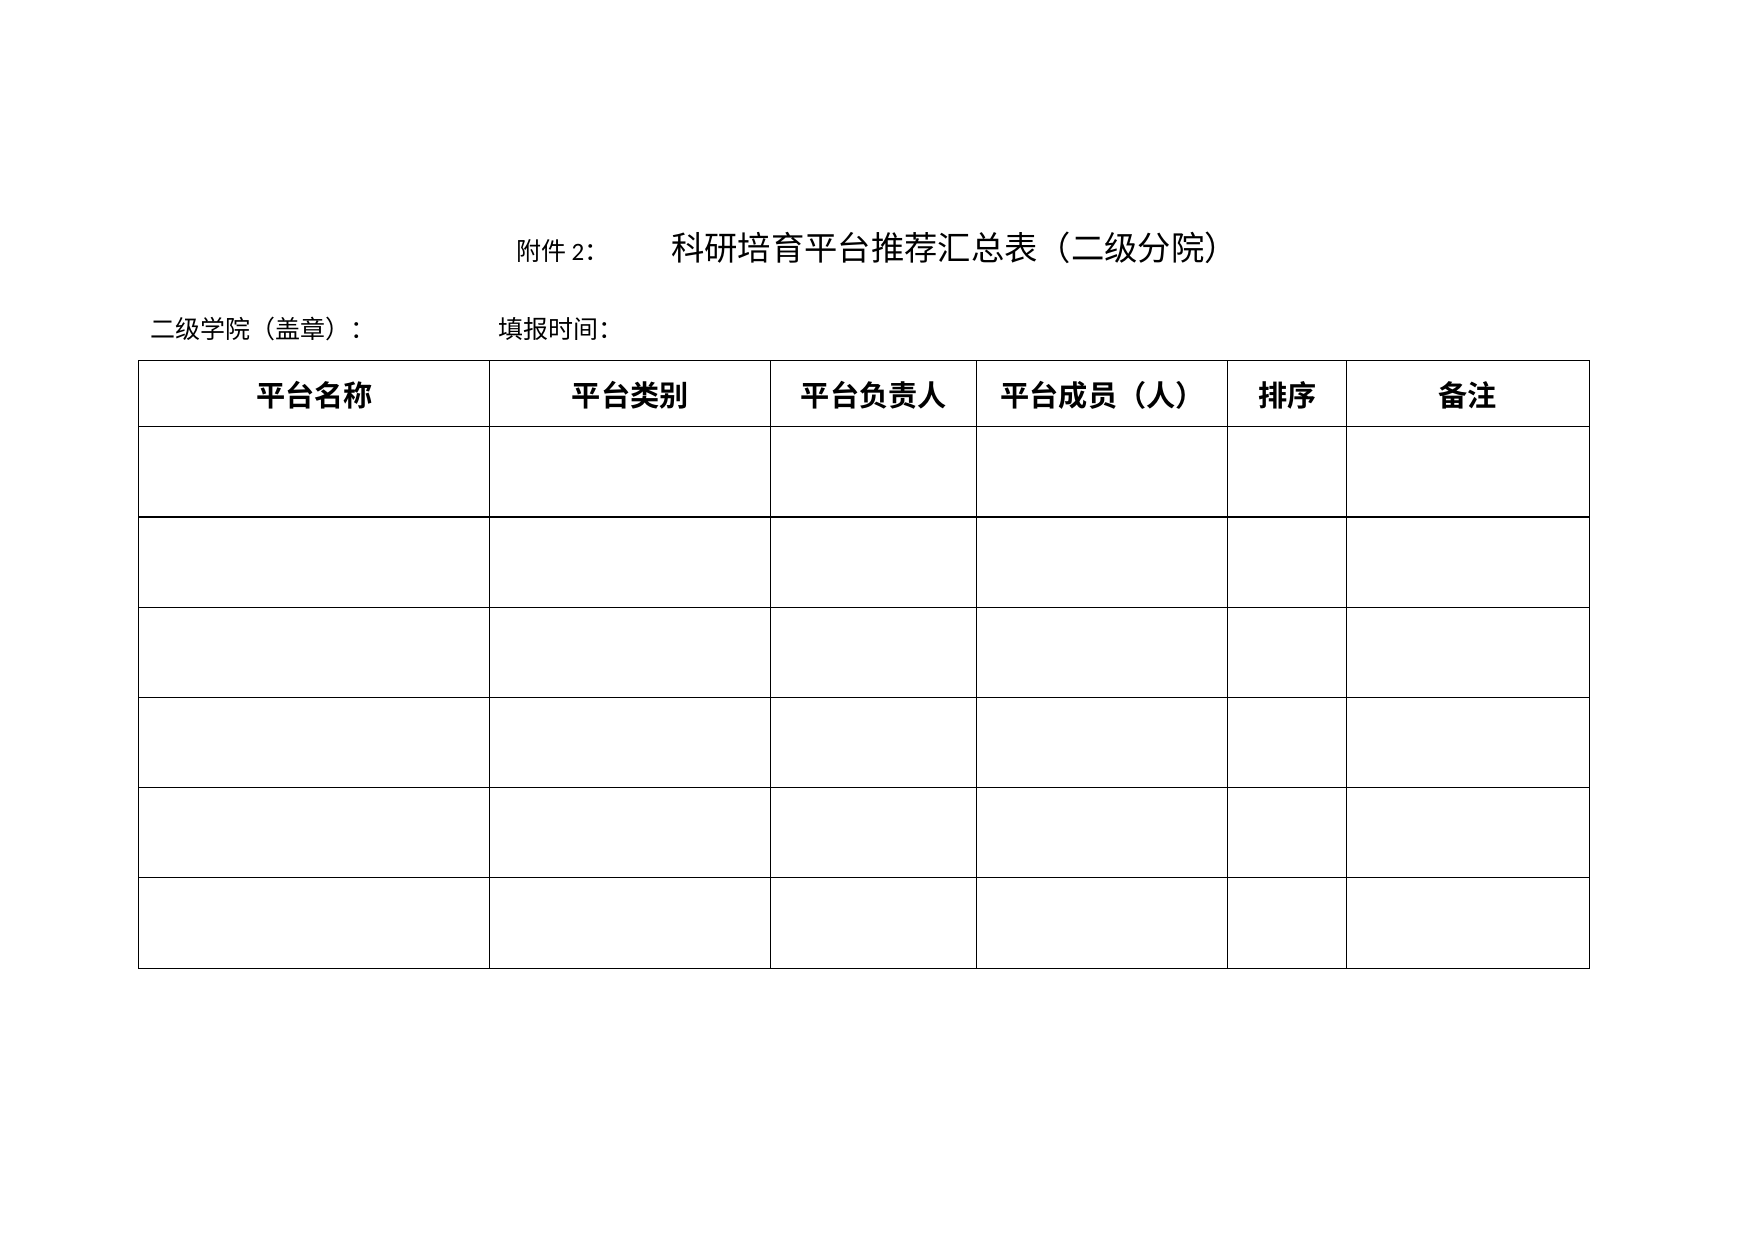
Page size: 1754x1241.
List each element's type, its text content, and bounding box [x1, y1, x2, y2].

table_header 平台名称 [139, 361, 489, 426]
table_cell [139, 518, 489, 607]
table_header 备注 [1347, 361, 1589, 426]
table_header 平台负责人 [771, 361, 976, 426]
text 附件2： 科研培育平台推荐汇总表（二级分院） [150, 214, 1604, 279]
table_cell [771, 427, 976, 516]
table_cell [771, 788, 976, 877]
table_cell [139, 698, 489, 787]
table_cell [490, 608, 770, 697]
table_cell [1347, 698, 1589, 787]
table_cell [1228, 878, 1346, 967]
table_cell [139, 608, 489, 697]
table_cell [977, 698, 1227, 787]
table_cell [977, 608, 1227, 697]
table_cell [977, 427, 1227, 516]
table_cell [490, 788, 770, 877]
table_cell [490, 427, 770, 516]
table_cell [1228, 698, 1346, 787]
table_header 排序 [1228, 361, 1346, 426]
table_cell [1347, 788, 1589, 877]
table_cell [977, 518, 1227, 607]
table_cell [1228, 608, 1346, 697]
table_cell [139, 427, 489, 516]
table_cell [490, 518, 770, 607]
table_cell [1228, 427, 1346, 516]
table_cell [771, 608, 976, 697]
table_cell [977, 788, 1227, 877]
table_cell [139, 788, 489, 877]
table_cell [1347, 878, 1589, 967]
table_cell [771, 698, 976, 787]
table_cell [1228, 788, 1346, 877]
table_header 平台类别 [490, 361, 770, 426]
text 二级学院（盖章）： 填报时间： [150, 295, 1604, 360]
table_cell [1347, 518, 1589, 607]
table_cell [490, 698, 770, 787]
table_cell [1347, 427, 1589, 516]
table_header 平台成员（人） [977, 361, 1227, 426]
table_cell [139, 878, 489, 967]
table_cell [771, 518, 976, 607]
table_cell [1228, 518, 1346, 607]
table_cell [1347, 608, 1589, 697]
table_cell [977, 878, 1227, 967]
table_cell [771, 878, 976, 967]
table_cell [490, 878, 770, 967]
